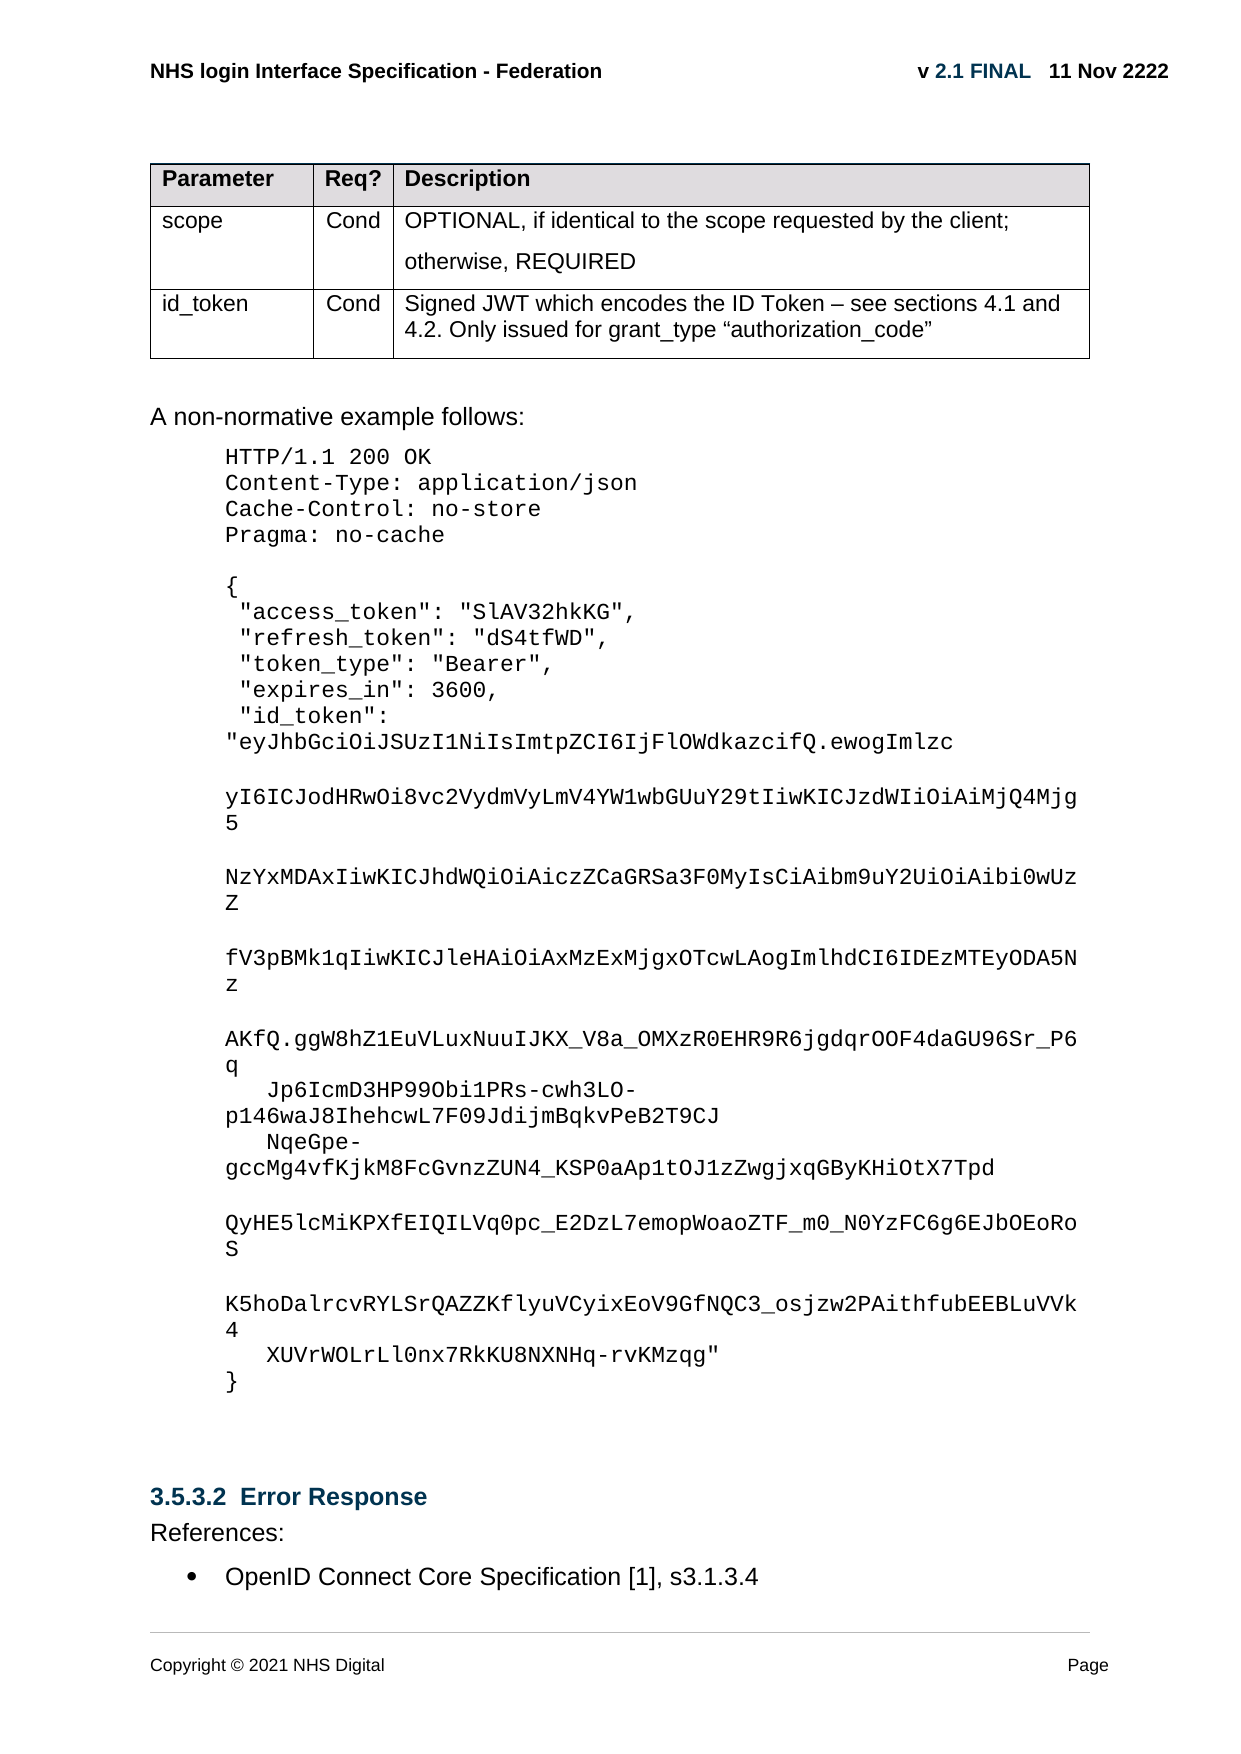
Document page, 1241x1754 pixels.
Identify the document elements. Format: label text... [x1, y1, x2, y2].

subtitle Error Response [150, 1482, 1090, 1511]
text } [225, 1370, 1090, 1396]
table_header Req? [314, 165, 393, 206]
text AKfQ.ggW8hZ1EuVLuxNuuIJKX_V8a_OMXzR0EHR9R6jgdqrOOF4daGU96Sr_P6q [225, 998, 1090, 1079]
list OpenID Connect Core Specification , s3.1.3.4 [187, 1562, 1090, 1591]
text "expires_in": 3600, [225, 678, 1090, 704]
text "id_token": "eyJhbGciOiJSUzI1NiIsImtpZCI6IjFlOWdkazcifQ.ewogImlzc [225, 704, 1090, 756]
text "access_token": "SlAV32hkKG", [225, 601, 1090, 627]
table_header Parameter [151, 165, 313, 206]
text NqeGpe-gccMg4vfKjkM8FcGvnzZUN4_KSP0aAp1tOJ1zZwgjxqGByKHiOtX7Tpd [225, 1131, 1090, 1183]
table_cell Cond [314, 290, 393, 357]
text { [225, 575, 1090, 601]
text References: [150, 1518, 1090, 1547]
text Cache-Control: no-store [225, 497, 1090, 523]
text K5hoDalrcvRYLSrQAZZKflyuVCyixEoV9GfNQC3_osjzw2PAithfubEEBLuVVk4 [225, 1263, 1090, 1344]
text fV3pBMk1qIiwKICJleHAiOiAxMzExMjgxOTcwLAogImlhdCI6IDEzMTEyODA5Nz [225, 918, 1090, 998]
text Pragma: no-cache [225, 523, 1090, 549]
table_header Description [394, 165, 1089, 206]
table_cell scope [151, 207, 313, 289]
text QyHE5lcMiKPXfEIQILVq0pc_E2DzL7emopWoaoZTF_m0_N0YzFC6g6EJbOEoRoS [225, 1183, 1090, 1263]
text A non-normative example follows: [150, 402, 1090, 431]
text HTTP/1.1 200 OK [225, 445, 1090, 471]
table_cell Cond [314, 207, 393, 289]
table_cell OPTIONAL, if identical to the scope requested by the client; otherwise, REQUIRED [394, 207, 1089, 289]
text Jp6IcmD3HP99Obi1PRs-cwh3LO-p146waJ8IhehcwL7F09JdijmBqkvPeB2T9CJ [225, 1079, 1090, 1131]
text "refresh_token": "dS4tfWD", [225, 627, 1090, 653]
table_cell Signed JWT which encodes the ID Token – see sections 4.1 and 4.2. Only issued for grant_type “authorization_code” [394, 290, 1089, 357]
text "token_type": "Bearer", [225, 653, 1090, 678]
text yI6ICJodHRwOi8vc2VydmVyLmV4YW1wbGUuY29tIiwKICJzdWIiOiAiMjQ4Mjg5 [225, 756, 1090, 837]
table_cell id_token [151, 290, 313, 357]
text NzYxMDAxIiwKICJhdWQiOiAiczZCaGRSa3F0MyIsCiAibm9uY2UiOiAibi0wUzZ [225, 837, 1090, 918]
text XUVrWOLrLl0nx7RkKU8NXNHq-rvKMzqg" [225, 1344, 1090, 1370]
text Content-Type: application/json [225, 471, 1090, 497]
